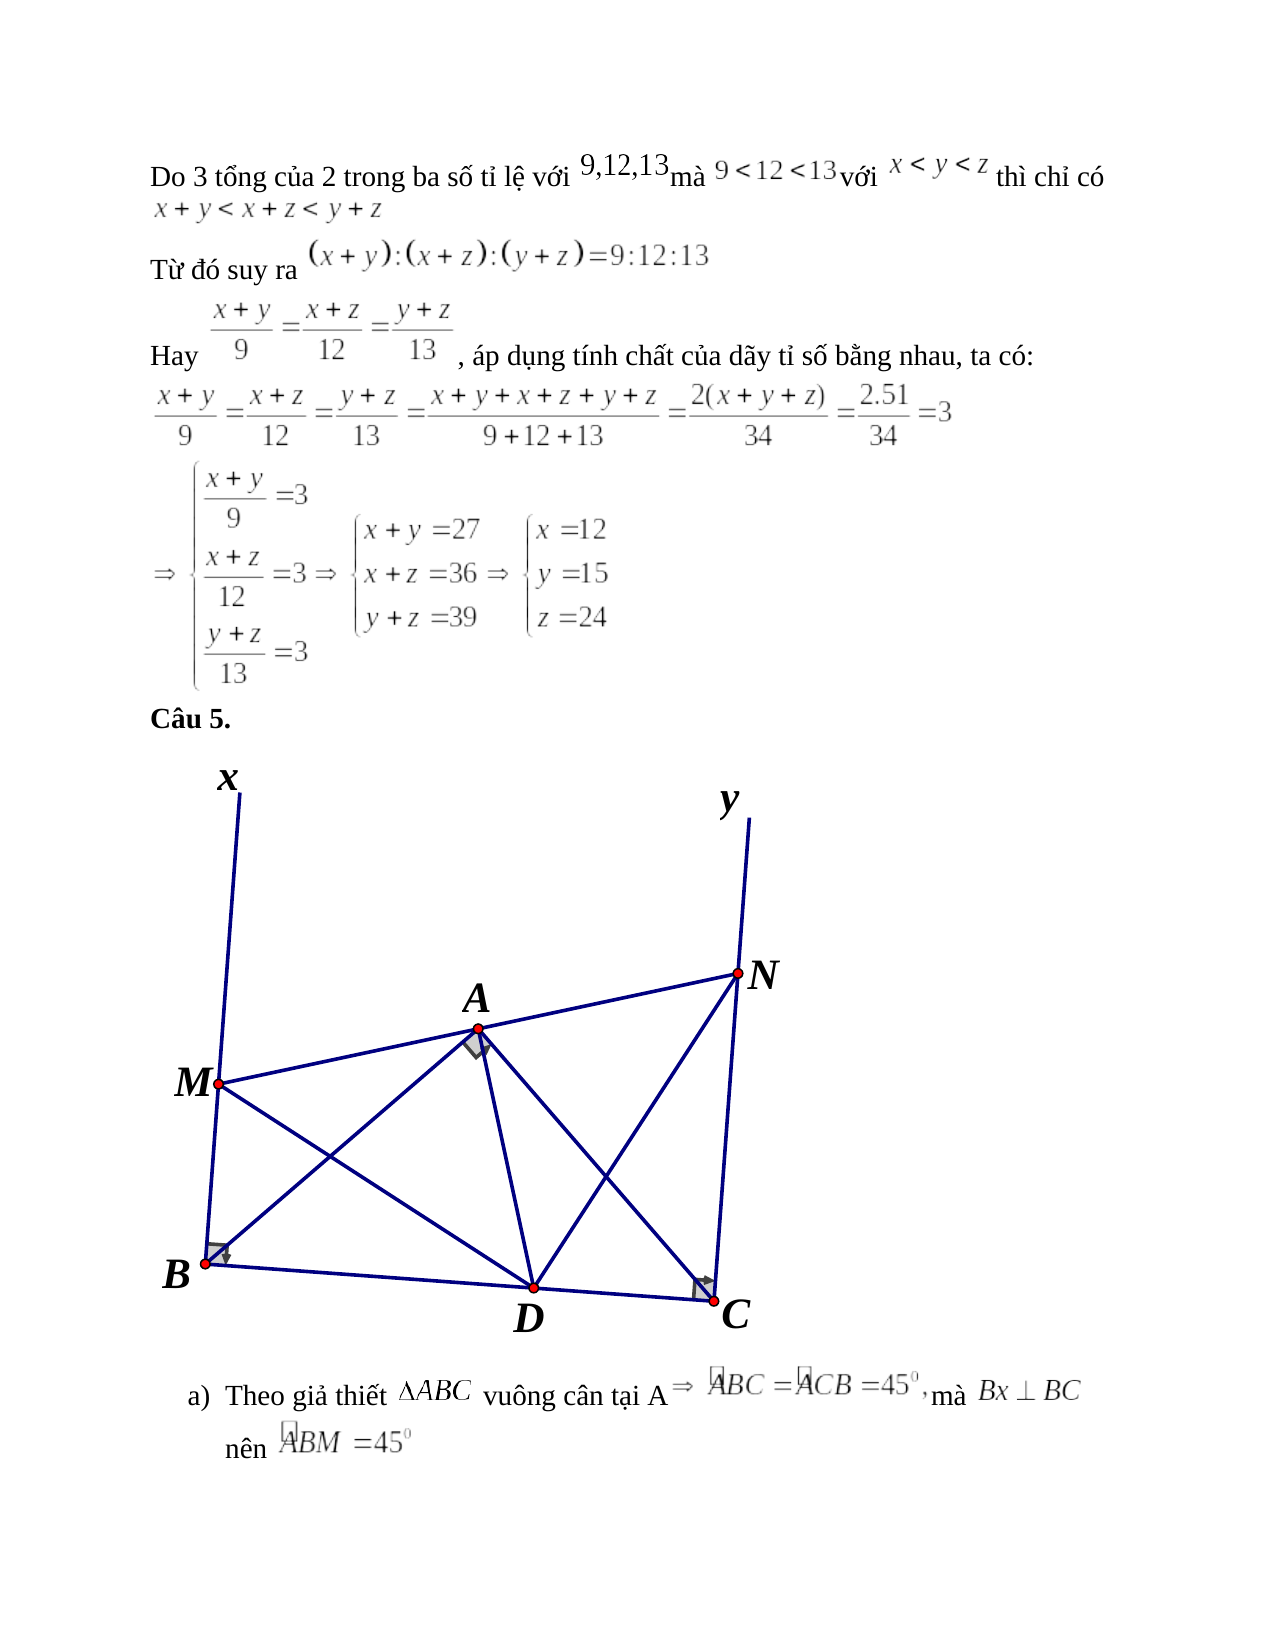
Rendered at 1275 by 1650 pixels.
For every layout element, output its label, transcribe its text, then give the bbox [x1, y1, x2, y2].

list Từ đó suy ra [150, 236, 1125, 286]
list Do 3 tổng của 2 trong ba số tỉ lệ với mà với thì chỉ có [150, 150, 1125, 231]
list Câu 5. [150, 701, 1125, 734]
list Theo giả thiết vuông cân tại Amà nên [187, 1360, 1125, 1465]
list Hay , áp dụng tính chất của dãy tỉ số bằng nhau, ta có: [150, 291, 1125, 372]
